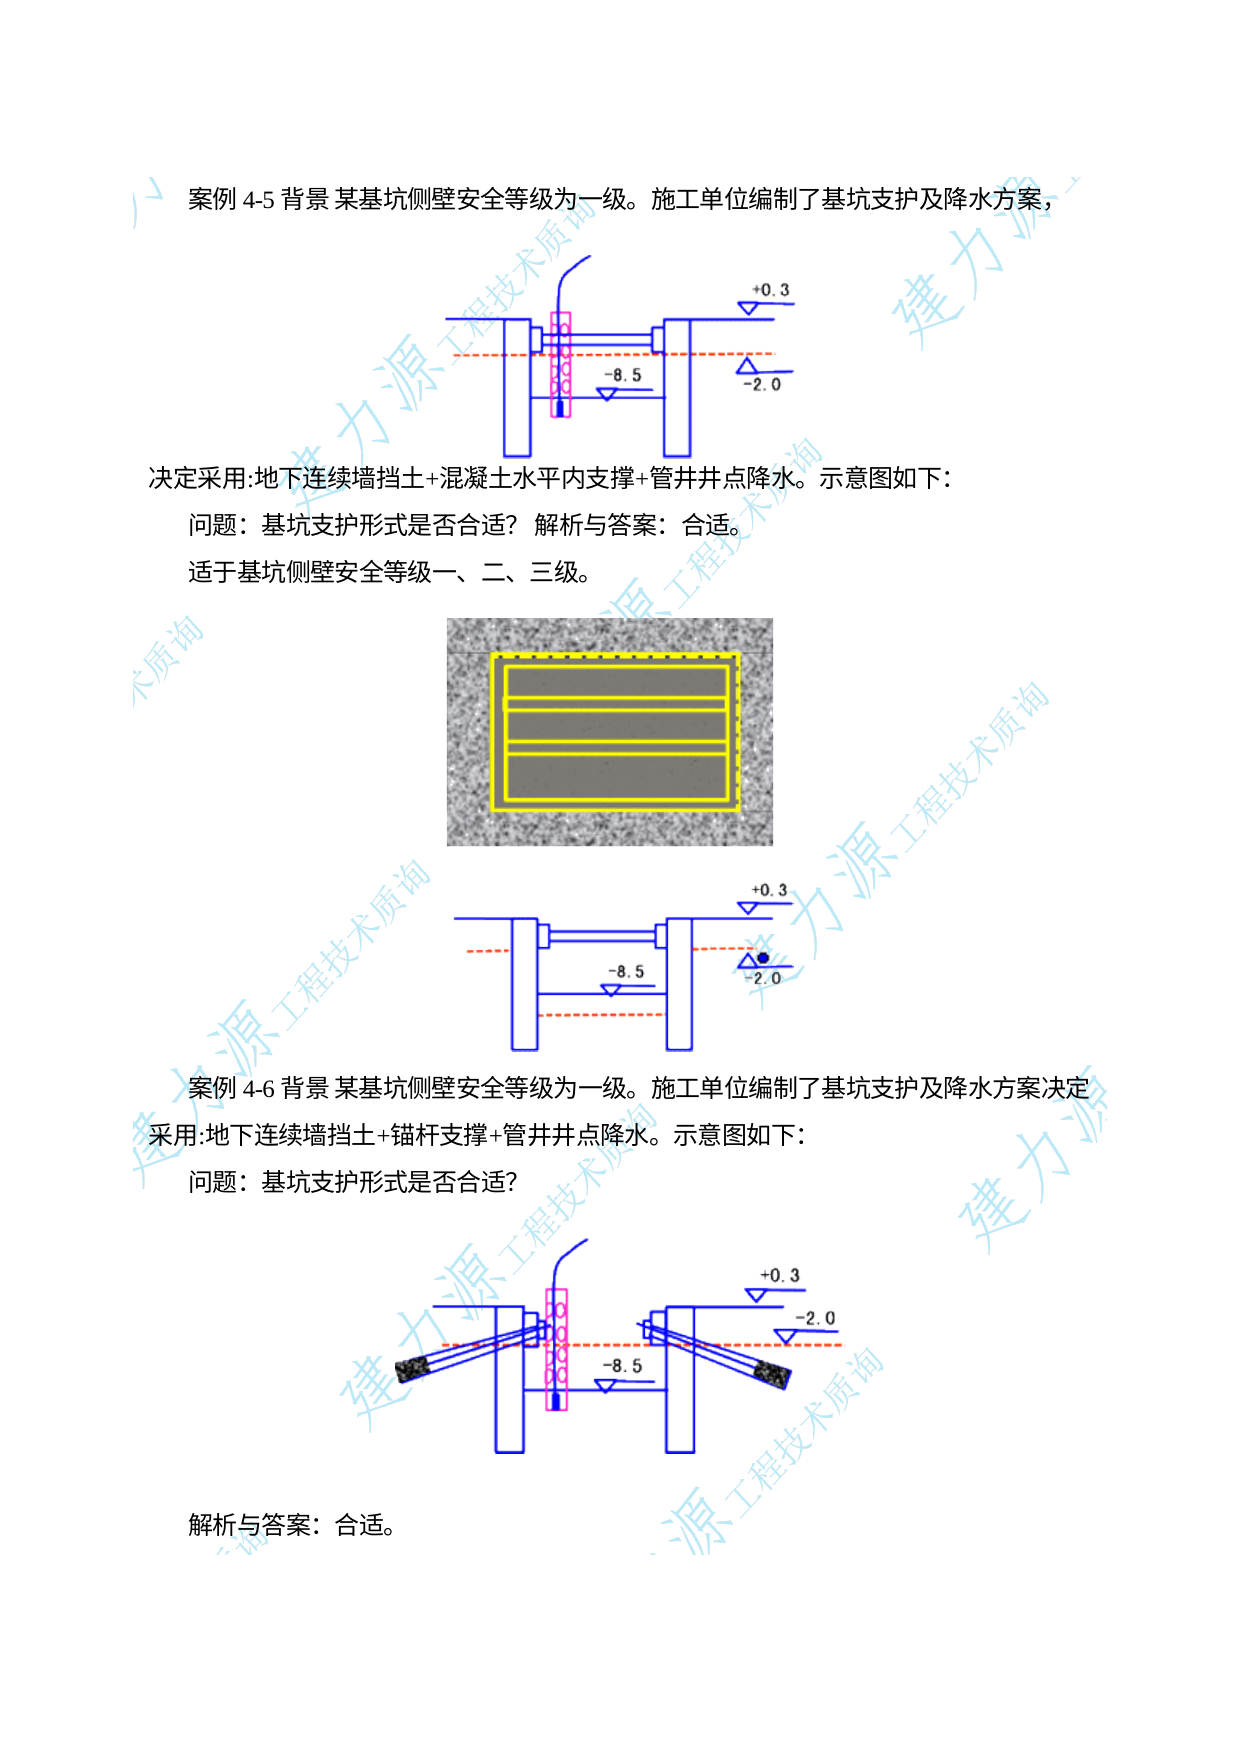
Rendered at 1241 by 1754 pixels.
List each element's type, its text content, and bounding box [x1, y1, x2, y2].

text 案例 4-5 背景 某基坑侧壁安全等级为一级。施工单位编制了基坑支护及降水方案，决定采用:地下连续墙挡土+混凝土水平内支撑+管井井点降水。示意图如下： [149, 180, 1092, 495]
text 解析与答案：合适。 [149, 1505, 1092, 1542]
text 适于基坑侧壁安全等级一、二、三级。 [149, 553, 1092, 589]
text 问题：基坑支护形式是否合适？ 解析与答案：合适。 [149, 506, 1092, 542]
text 问题：基坑支护形式是否合适？ [149, 1162, 1092, 1198]
picture [133, 177, 1108, 1555]
text 案例 4-6 背景 某基坑侧壁安全等级为一级。施工单位编制了基坑支护及降水方案决定采用:地下连续墙挡土+锚杆支撑+管井井点降水。示意图如下： [149, 620, 1092, 1151]
